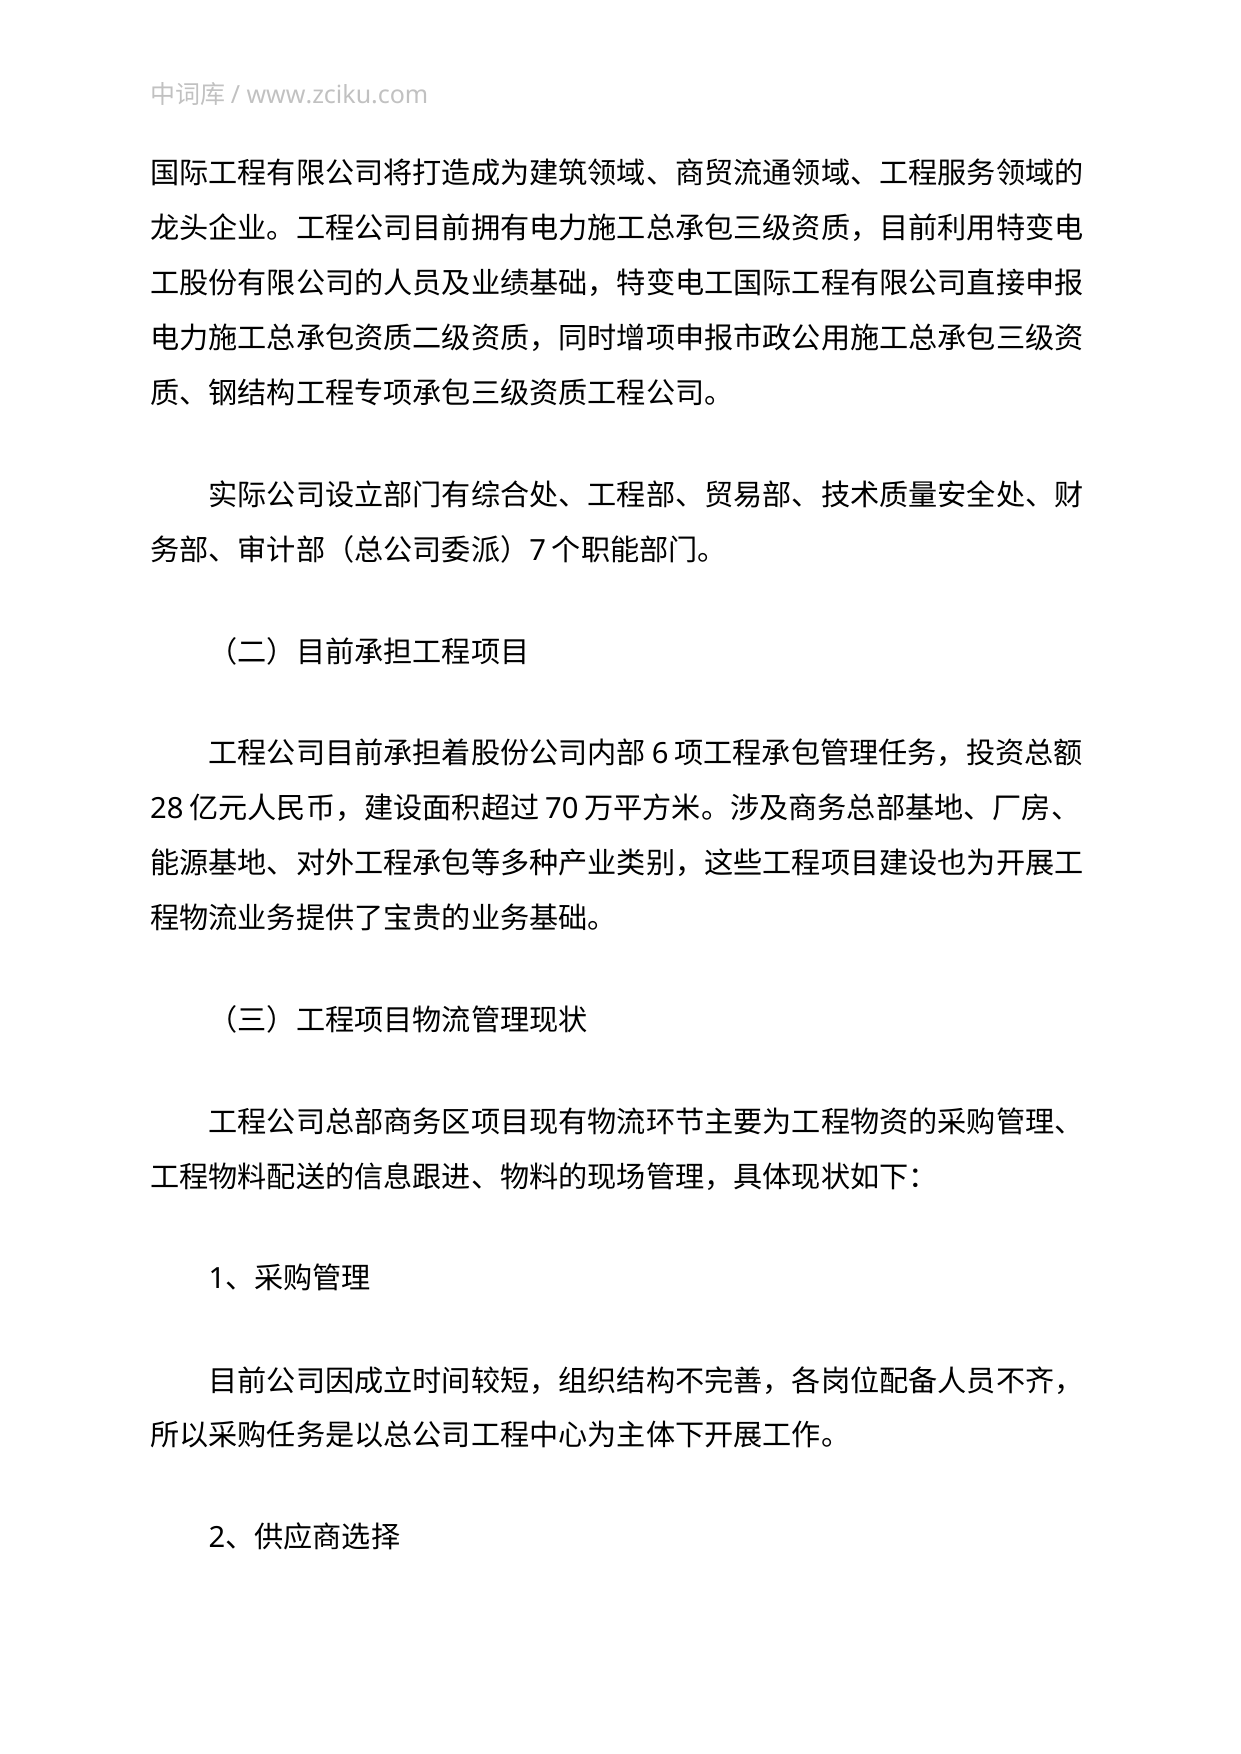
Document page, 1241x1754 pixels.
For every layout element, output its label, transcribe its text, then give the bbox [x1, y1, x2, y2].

text （三）工程项目物流管理现状 [150, 997, 1090, 1039]
text 实际公司设立部门有综合处、工程部、贸易部、技术质量安全处、财务部、审计部（总公司委派）7个职能部门。 [150, 471, 1090, 569]
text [150, 150, 1090, 412]
text 2、供应商选择 [150, 1514, 1090, 1556]
text 工程公司目前承担着股份公司内部6项工程承包管理任务，投资总额28亿元人民币，建设面积超过70万平方米。涉及商务总部基地、厂房、能源基地、对外工程承包等多种产业类别，这些工程项目建设也为开展工程物流业务提供了宝贵的业务基础。 [150, 730, 1090, 937]
text （二）目前承担工程项目 [150, 628, 1090, 671]
text 目前公司因成立时间较短，组织结构不完善，各岗位配备人员不齐，所以采购任务是以总公司工程中心为主体下开展工作。 [150, 1357, 1090, 1454]
text 工程公司总部商务区项目现有物流环节主要为工程物资的采购管理、工程物料配送的信息跟进、物料的现场管理，具体现状如下： [150, 1098, 1090, 1196]
text 1、采购管理 [150, 1255, 1090, 1297]
